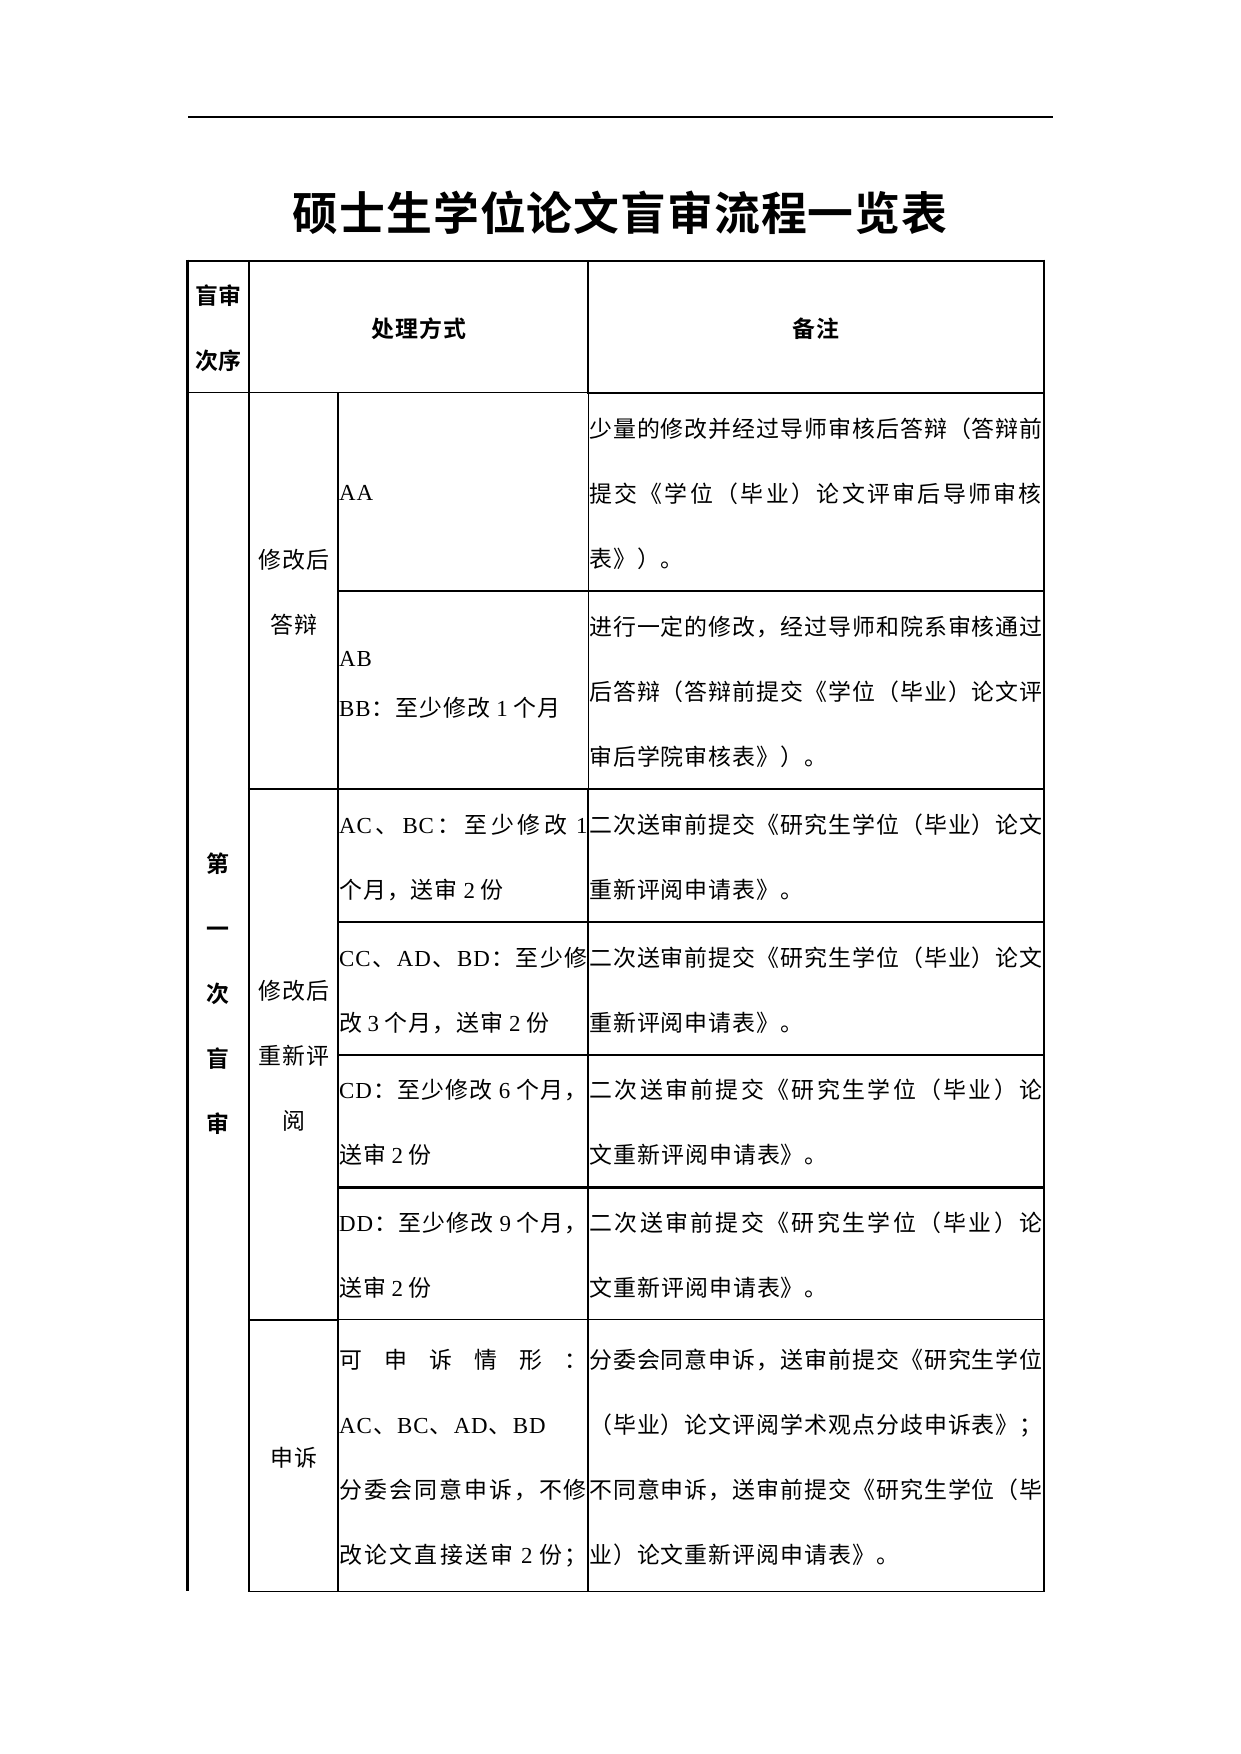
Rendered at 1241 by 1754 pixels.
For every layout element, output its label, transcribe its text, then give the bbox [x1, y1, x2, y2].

table_header 处理方式 [250, 262, 587, 392]
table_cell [339, 1320, 587, 1591]
table_cell 修改后答辩 [250, 393, 337, 788]
table_cell 进行一定的修改，经过导师和院系审核通过后答辩（答辩前提交《学位（毕业）论文评审后学院审核表》）。 [589, 592, 1043, 788]
table_cell CC、AD、BD：至少修改3个月，送审2份 [339, 923, 587, 1053]
table_cell 申诉 [250, 1321, 337, 1591]
table_cell 第 一 次 盲 审 [189, 393, 248, 1591]
table_cell 二次送审前提交《研究生学位（毕业）论文重新评阅申请表》。 [589, 1189, 1043, 1319]
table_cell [589, 1320, 1043, 1591]
table_cell 少量的修改并经过导师审核后答辩（答辩前提交《学位（毕业）论文评审后导师审核表》）。 [589, 394, 1043, 590]
table_cell 二次送审前提交《研究生学位（毕业）论文重新评阅申请表》。 [589, 923, 1043, 1053]
table_cell AC、BC：至少修改1个月，送审2份 [339, 790, 587, 921]
table_cell 二次送审前提交《研究生学位（毕业）论文重新评阅申请表》。 [589, 1056, 1043, 1186]
table_cell AB BB：至少修改1个月 [339, 592, 588, 788]
text 硕士生学位论文盲审流程一览表 [187, 162, 1053, 259]
table_cell CD：至少修改6个月，送审2份 [339, 1056, 587, 1186]
table_cell AA [339, 393, 588, 590]
table_header 盲审次序 [189, 262, 248, 392]
table_cell DD：至少修改9个月，送审2份 [339, 1189, 587, 1319]
table_cell 修改后重新评阅 [250, 790, 337, 1319]
table_header 备注 [589, 262, 1043, 392]
table_cell 二次送审前提交《研究生学位（毕业）论文重新评阅申请表》。 [589, 790, 1043, 921]
